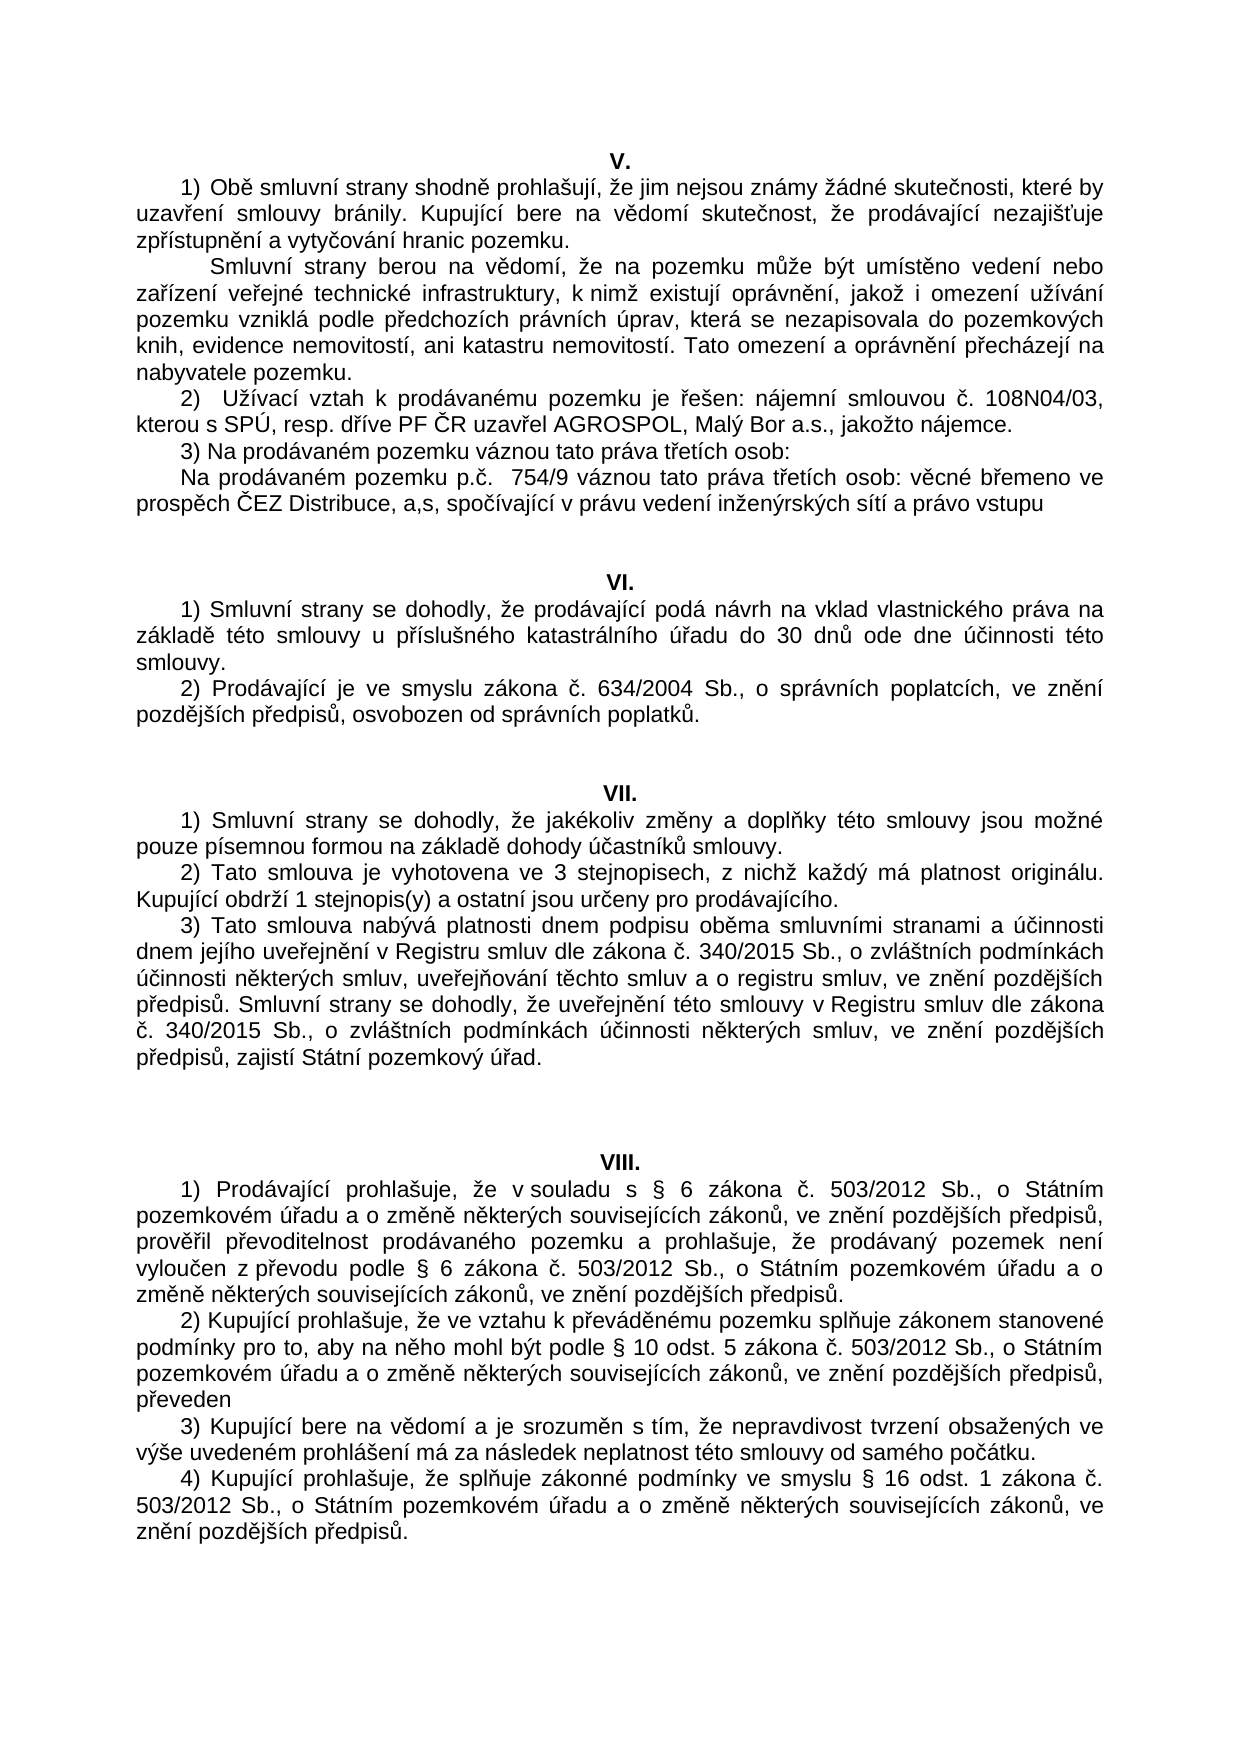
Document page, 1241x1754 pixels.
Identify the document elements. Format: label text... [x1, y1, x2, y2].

text 1) Obě smluvní strany shodně prohlašují, že jim nejsou známy žádné skutečnosti, které by uzavření smlouvy bránily. Kupující bere na vědomí skutečnost, že prodávající nezajišťuje zpřístupnění a vytyčování hranic pozemku. [136, 174, 1104, 253]
text 2) Kupující prohlašuje, že ve vztahu k převáděnému pozemku splňuje zákonem stanovené podmínky pro to, aby na něho mohl být podle § 10 odst. 5 zákona č. 503/2012 Sb., o Státním pozemkovém úřadu a o změně některých souvisejících zákonů, ve znění pozdějších předpisů, převeden [136, 1307, 1104, 1413]
text 1) Smluvní strany se dohodly, že jakékoliv změny a doplňky této smlouvy jsou možné pouze písemnou formou na základě dohody účastníků smlouvy. [136, 807, 1104, 859]
text 4) Kupující prohlašuje, že splňuje zákonné podmínky ve smyslu § 16 odst. 1 zákona č. 503/2012 Sb., o Státním pozemkovém úřadu a o změně některých souvisejících zákonů, ve znění pozdějších předpisů. [136, 1465, 1104, 1544]
text Smluvní strany berou na vědomí, že na pozemku může být umístěno vedení nebo zařízení veřejné technické infrastruktury, k nimž existují oprávnění, jakož i omezení užívání pozemku vzniklá podle předchozích právních úprav, která se nezapisovala do pozemkových knih, evidence nemovitostí, ani katastru nemovitostí. Tato omezení a oprávnění přecházejí na nabyvatele pozemku. [136, 253, 1104, 385]
text Na prodávaném pozemku p.č. 754/9 váznou tato práva třetích osob: věcné břemeno ve prospěch ČEZ Distribuce, a,s, spočívající v právu vedení inženýrských sítí a právo vstupu [136, 464, 1104, 517]
text 2) Tato smlouva je vyhotovena ve 3 stejnopisech, z nichž každý má platnost originálu. Kupující obdrží 1 stejnopis(y) a ostatní jsou určeny pro prodávajícího. [136, 859, 1104, 912]
text 1) Smluvní strany se dohodly, že prodávající podá návrh na vklad vlastnického práva na základě této smlouvy u příslušného katastrálního úřadu do 30 dnů ode dne účinnosti této smlouvy. [136, 596, 1104, 675]
text V. [136, 148, 1104, 174]
text 1) Prodávající prohlašuje, že v souladu s § 6 zákona č. 503/2012 Sb., o Státním pozemkovém úřadu a o změně některých souvisejících zákonů, ve znění pozdějších předpisů, prověřil převoditelnost prodávaného pozemku a prohlašuje, že prodávaný pozemek není vyloučen z převodu podle § 6 zákona č. 503/2012 Sb., o Státním pozemkovém úřadu a o změně některých souvisejících zákonů, ve znění pozdějších předpisů. [136, 1176, 1104, 1307]
text VIII. [136, 1149, 1104, 1176]
text 3) Na prodávaném pozemku váznou tato práva třetích osob: [136, 438, 1104, 464]
text 3) Kupující bere na vědomí a je srozuměn s tím, že nepravdivost tvrzení obsažených ve výše uvedeném prohlášení má za následek neplatnost této smlouvy od samého počátku. [136, 1413, 1104, 1465]
text 3) Tato smlouva nabývá platnosti dnem podpisu oběma smluvními stranami a účinnosti dnem jejího uveřejnění v Registru smluv dle zákona č. 340/2015 Sb., o zvláštních podmínkách účinnosti některých smluv, uveřejňování těchto smluv a o registru smluv, ve znění pozdějších předpisů. Smluvní strany se dohodly, že uveřejnění této smlouvy v Registru smluv dle zákona č. 340/2015 Sb., o zvláštních podmínkách účinnosti některých smluv, ve znění pozdějších předpisů, zajistí Státní pozemkový úřad. [136, 912, 1104, 1070]
text 2) Prodávající je ve smyslu zákona č. 634/2004 Sb., o správních poplatcích, ve znění pozdějších předpisů, osvobozen od správních poplatků. [136, 675, 1104, 727]
text VI. [136, 569, 1104, 596]
text 2) Užívací vztah k prodávanému pozemku je řešen: nájemní smlouvou č. 108N04/03, kterou s SPÚ, resp. dříve PF ČR uzavřel AGROSPOL, Malý Bor a.s., jakožto nájemce. [136, 385, 1104, 438]
text VII. [136, 780, 1104, 807]
